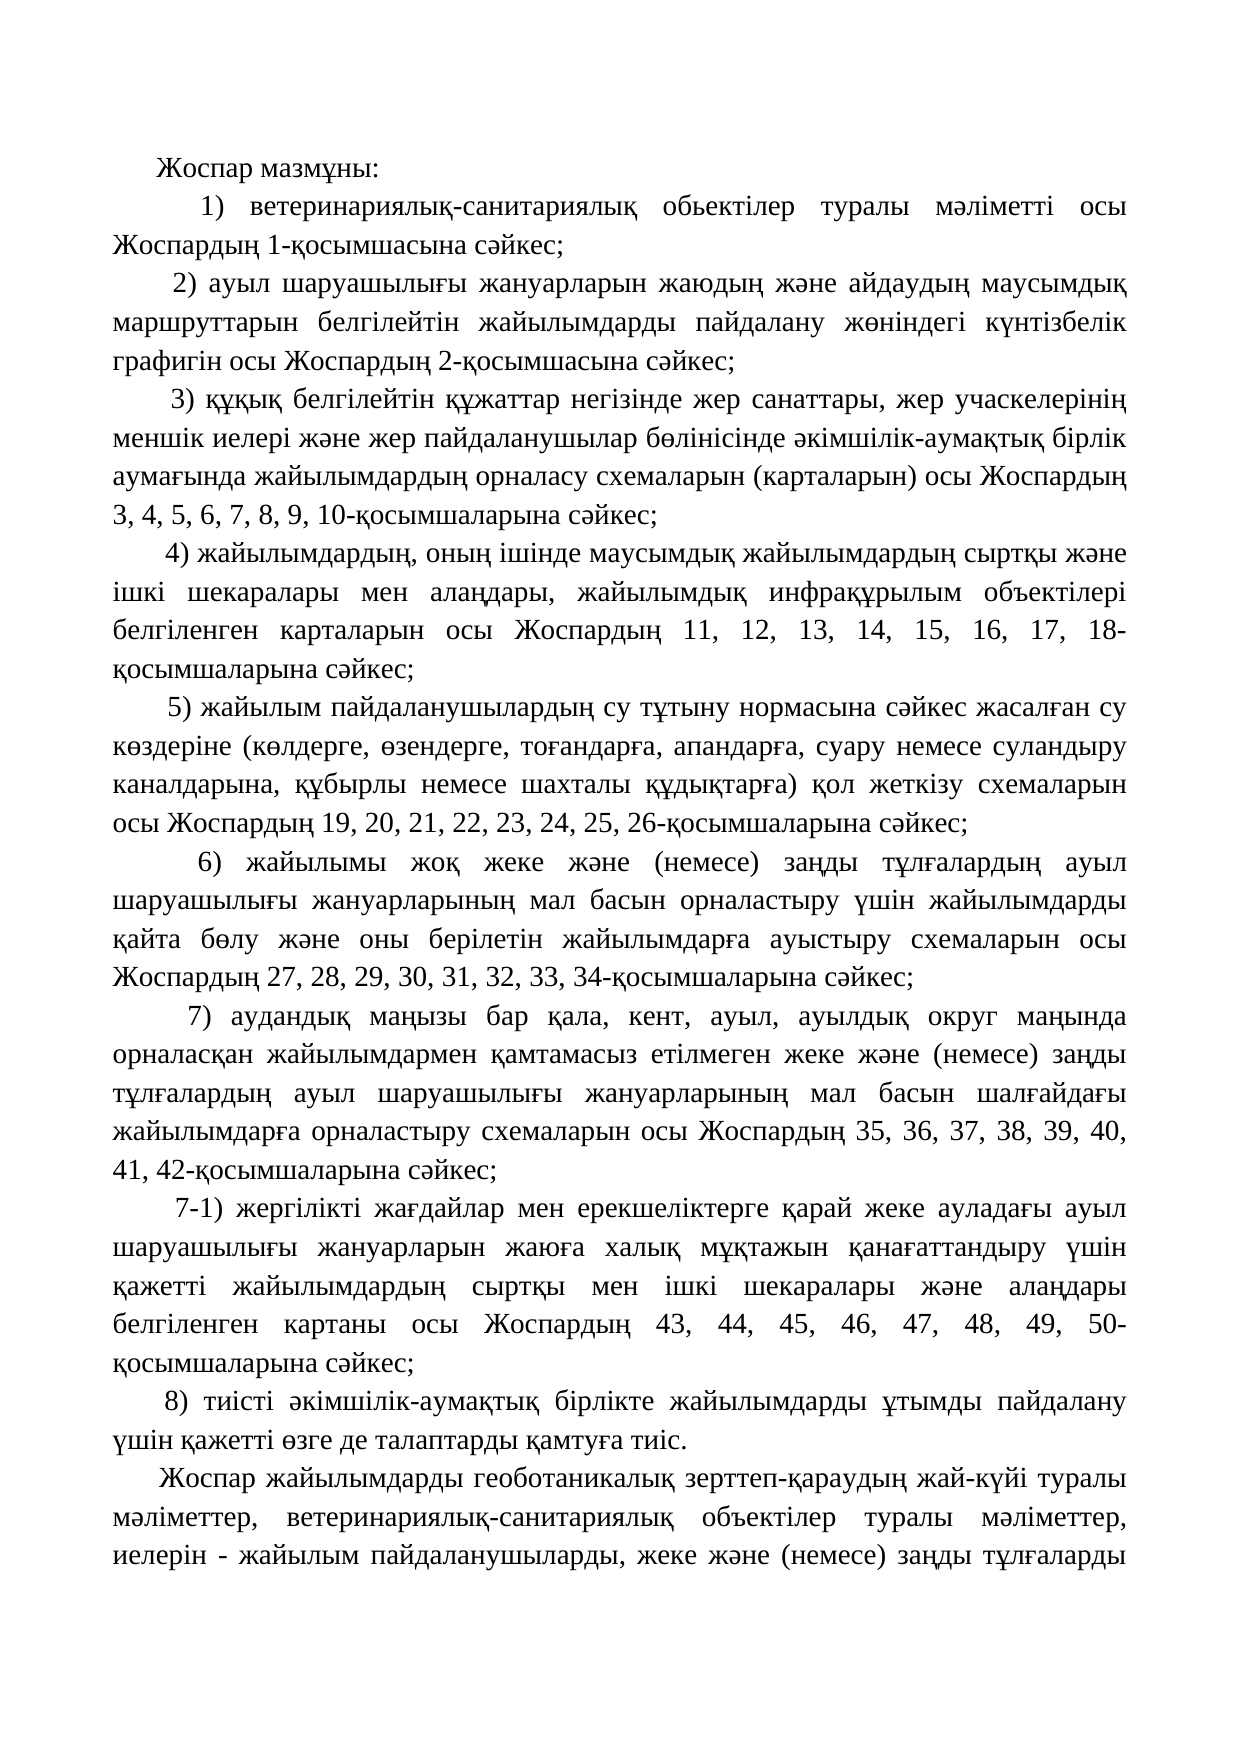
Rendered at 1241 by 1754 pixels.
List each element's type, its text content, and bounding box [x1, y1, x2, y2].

text 5) жайылым пайдаланушылардың су тұтыну нормасына сәйкес жасалған су көздеріне (көлдерге, өзендерге, тоғандарға, апандарға, суару немесе суландыру каналдарына, құбырлы немесе шахталы құдықтарға) қол жеткізу схемаларын осы Жоспардың 19, 20, 21, 22, 23, 24, 25, 26-қосымшаларына сәйкес; [112, 689, 1128, 839]
text 1) ветеринариялық-санитариялық обьектілер туралы мәліметті осы Жоспардың 1-қосымшасына сәйкес; [112, 188, 1128, 261]
text 6) жайылымы жоқ жеке және (немесе) заңды тұлғалардың ауыл шаруашылығы жануарларының мал басын орналастыру үшін жайылымдарды қайта бөлу және оны берілетін жайылымдарға ауыстыру схемаларын осы Жоспардың 27, 28, 29, 30, 31, 32, 33, 34-қосымшаларына сәйкес; [112, 844, 1128, 993]
text 7-1) жергілікті жағдайлар мен ерекшеліктерге қарай жеке ауладағы ауыл шаруашылығы жануарларын жаюға халық мұқтажын қанағаттандыру үшін қажетті жайылымдардың сыртқы мен ішкі шекаралары және алаңдары белгіленген картаны осы Жоспардың 43, 44, 45, 46, 47, 48, 49, 50-қосымшаларына сәйкес; [112, 1191, 1128, 1378]
text 4) жайылымдардың, оның ішінде маусымдық жайылымдардың сыртқы және ішкі шекаралары мен алаңдары, жайылымдық инфрақұрылым объектілері белгіленген карталарын осы Жоспардың 11, 12, 13, 14, 15, 16, 17, 18-қосымшаларына сәйкес; [112, 535, 1128, 684]
text 7) аудандық маңызы бар қала, кент, ауыл, ауылдық округ маңында орналасқан жайылымдармен қамтамасыз етілмеген жеке және (немесе) заңды тұлғалардың ауыл шаруашылығы жануарларының мал басын шалғайдағы жайылымдарға орналастыру схемаларын осы Жоспардың 35, 36, 37, 38, 39, 40, 41, 42-қосымшаларына сәйкес; [112, 998, 1128, 1186]
text 3) құқық белгілейтін құжаттар негізінде жер санаттары, жер учаскелерінің меншік иелері және жер пайдаланушылар бөлінісінде әкімшілік-аумақтық бірлік аумағында жайылымдардың орналасу схемаларын (карталарын) осы Жоспардың 3, 4, 5, 6, 7, 8, 9, 10-қосымшаларына сәйкес; [112, 381, 1128, 530]
text Жоспар мазмұны: [112, 150, 1128, 183]
text 2) ауыл шаруашылығы жануарларын жаюдың және айдаудың маусымдық маршруттарын белгілейтін жайылымдарды пайдалану жөніндегі күнтізбелік графигін осы Жоспардың 2-қосымшасына сәйкес; [112, 266, 1128, 376]
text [112, 1460, 1128, 1571]
text 8) тиісті әкімшілік-аумақтық бірлікте жайылымдарды ұтымды пайдалану үшін қажетті өзге де талаптарды қамтуға тиіс. [112, 1383, 1128, 1455]
